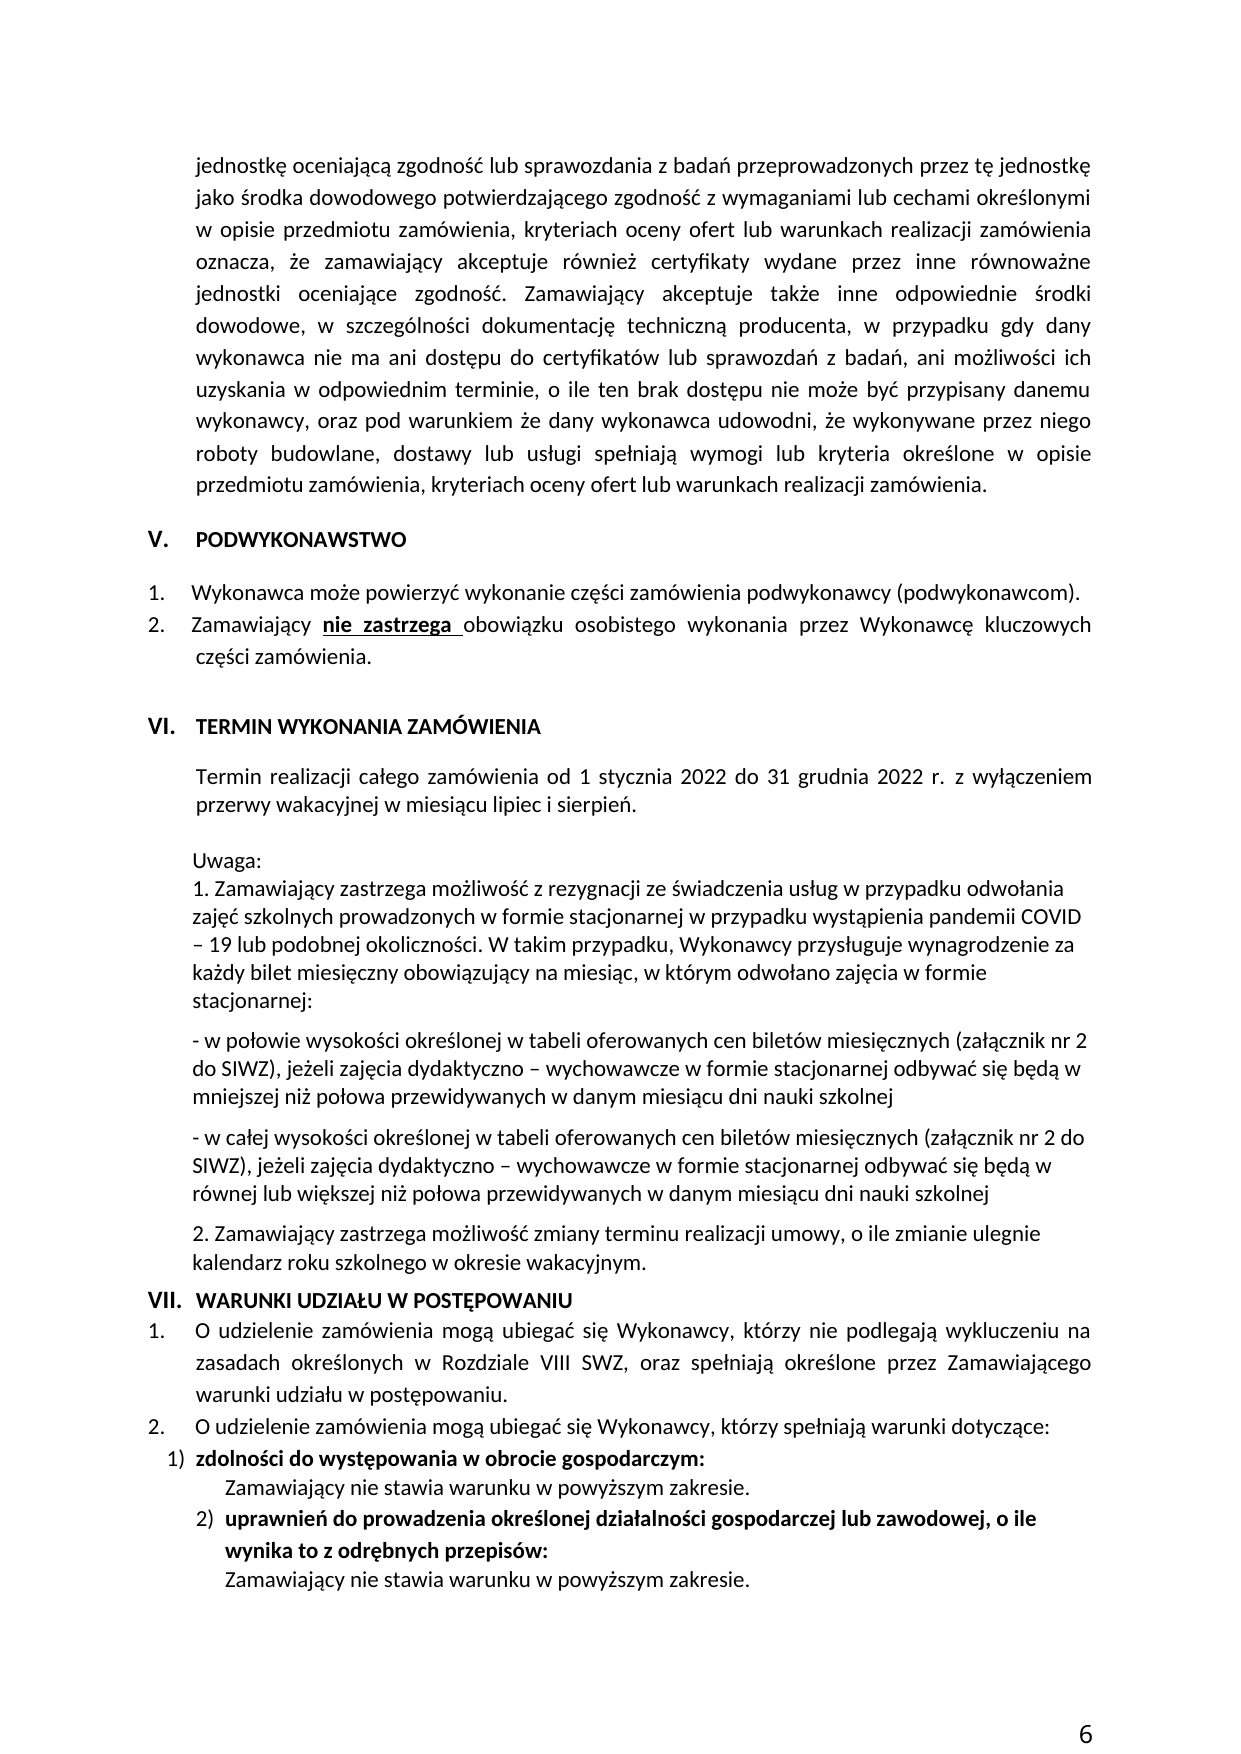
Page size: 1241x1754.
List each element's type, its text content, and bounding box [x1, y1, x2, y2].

text Zamawiający nie stawia warunku w powyższym zakresie. [225, 1473, 1093, 1501]
text 2. Zamawiający zastrzega możliwość zmiany terminu realizacji umowy, o ile zmianie ulegnie kalendarz roku szkolnego w okresie wakacyjnym. [192, 1219, 1093, 1276]
text Zamawiający nie stawia warunku w powyższym zakresie. [225, 1565, 1093, 1593]
text 1. Zamawiający zastrzega możliwość z rezygnacji ze świadczenia usług w przypadku odwołania zajęć szkolnych prowadzonych w formie stacjonarnej w przypadku wystąpienia pandemii COVID – 19 lub podobnej okoliczności. W takim przypadku, Wykonawcy przysługuje wynagrodzenie za każdy bilet miesięczny obowiązujący na miesiąc, w którym odwołano zajęcia w formie stacjonarnej: [192, 874, 1093, 1014]
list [148, 148, 1093, 499]
list TERMIN WYKONANIA ZAMÓWIENIA [148, 714, 1093, 739]
list Zamawiający nie zastrzega obowiązku osobistego wykonania przez Wykonawcę kluczowych części zamówienia. [148, 607, 1093, 671]
text Uwaga: [192, 846, 1093, 874]
list Wykonawca może powierzyć wykonanie części zamówienia podwykonawcy (podwykonawcom). [148, 575, 1093, 607]
text Termin realizacji całego zamówienia od 1 stycznia 2022 do 31 grudnia 2022 r. z wyłączeniem przerwy wakacyjnej w miesiącu lipiec i sierpień. [196, 762, 1093, 818]
text - w połowie wysokości określonej w tabeli oferowanych cen biletów miesięcznych (załącznik nr 2 do SIWZ), jeżeli zajęcia dydaktyczno – wychowawcze w formie stacjonarnej odbywać się będą w mniejszej niż połowa przewidywanych w danym miesiącu dni nauki szkolnej [192, 1026, 1093, 1111]
text - w całej wysokości określonej w tabeli oferowanych cen biletów miesięcznych (załącznik nr 2 do SIWZ), jeżeli zajęcia dydaktyczno – wychowawcze w formie stacjonarnej odbywać się będą w równej lub większej niż połowa przewidywanych w danym miesiącu dni nauki szkolnej [192, 1123, 1093, 1207]
subtitle uprawnień do prowadzenia określonej działalności gospodarczej lub zawodowej, o ile wynika to z odrębnych przepisów: [196, 1501, 1093, 1565]
list PODWYKONAWSTWO [148, 527, 1093, 552]
list O udzielenie zamówienia mogą ubiegać się Wykonawcy, którzy nie podlegają wykluczeniu na zasadach określonych w Rozdziale VIII SWZ, oraz spełniają określone przez Zamawiającego warunki udziału w postępowaniu. [148, 1313, 1093, 1409]
subtitle zdolności do występowania w obrocie gospodarczym: [166, 1441, 1093, 1473]
list O udzielenie zamówienia mogą ubiegać się Wykonawcy, którzy spełniają warunki dotyczące: [148, 1409, 1093, 1441]
list WARUNKI UDZIAŁU W POSTĘPOWANIU [148, 1288, 1093, 1313]
